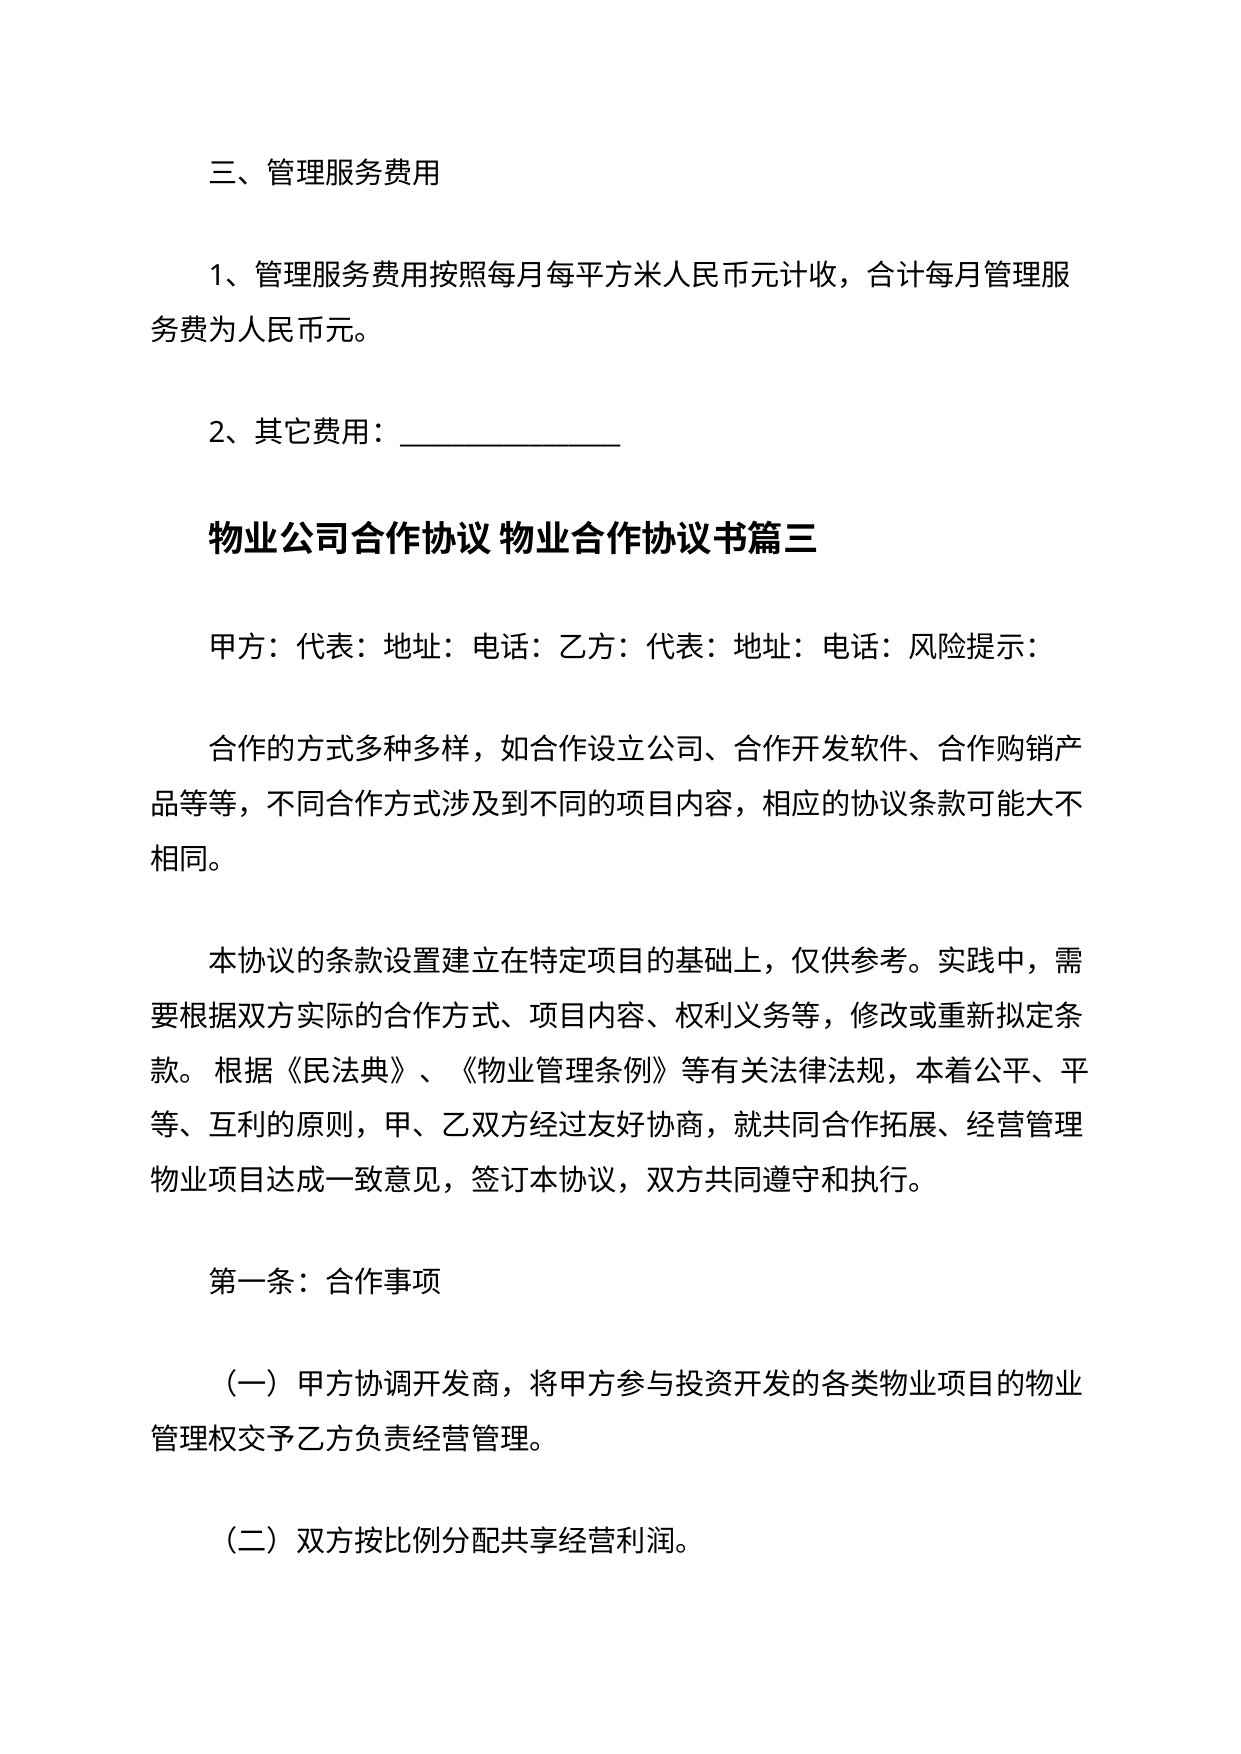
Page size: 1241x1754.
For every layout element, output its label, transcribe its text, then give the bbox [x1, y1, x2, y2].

text （二）双方按比例分配共享经营利润。 [150, 1517, 1090, 1559]
text 合作的方式多种多样，如合作设立公司、合作开发软件、合作购销产品等等，不同合作方式涉及到不同的项目内容，相应的协议条款可能大不相同。 [150, 726, 1090, 878]
text 三、管理服务费用 [150, 150, 1090, 192]
text 甲方：代表：地址：电话：乙方：代表：地址：电话：风险提示： [150, 624, 1090, 666]
text 第一条：合作事项 [150, 1259, 1090, 1301]
text 本协议的条款设置建立在特定项目的基础上，仅供参考。实践中，需要根据双方实际的合作方式、项目内容、权利义务等，修改或重新拟定条款。 根据《民法典》、《物业管理条例》等有关法律法规，本着公平、平等、互利的原则，甲、乙双方经过友好协商，就共同合作拓展、经营管理物业项目达成一致意见，签订本协议，双方共同遵守和执行。 [150, 937, 1090, 1199]
text 2、其它费用：_________________ [150, 408, 1090, 451]
text 1、管理服务费用按照每月每平方米人民币元计收，合计每月管理服务费为人民币元。 [150, 252, 1090, 349]
text 物业公司合作协议 物业合作协议书篇三 [150, 511, 1090, 562]
text （一）甲方协调开发商，将甲方参与投资开发的各类物业项目的物业管理权交予乙方负责经营管理。 [150, 1360, 1090, 1458]
